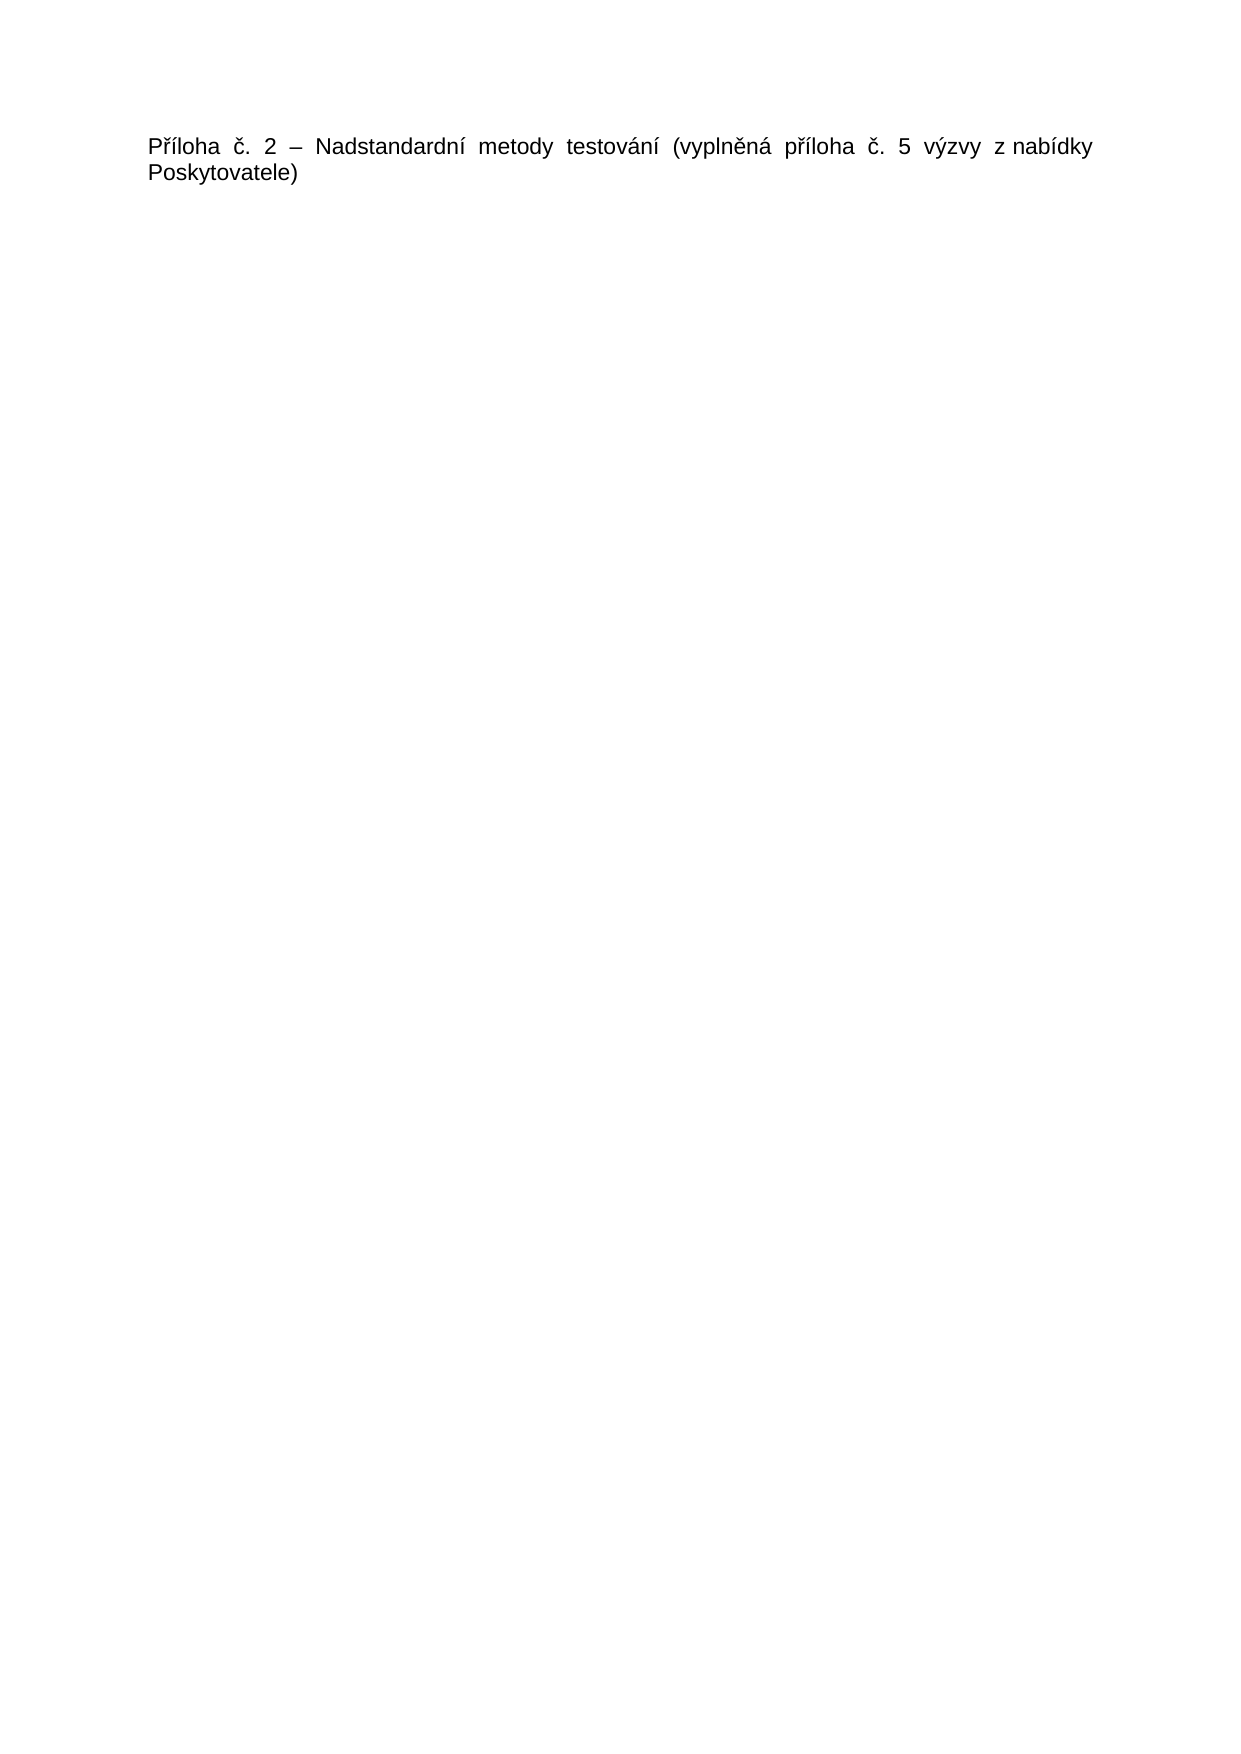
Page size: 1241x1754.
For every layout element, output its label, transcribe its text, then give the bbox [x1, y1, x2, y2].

text Příloha č. 2 – Nadstandardní metody testování (vyplněná příloha č. 5 výzvy z nabídky Poskytovatele) [148, 133, 1093, 186]
